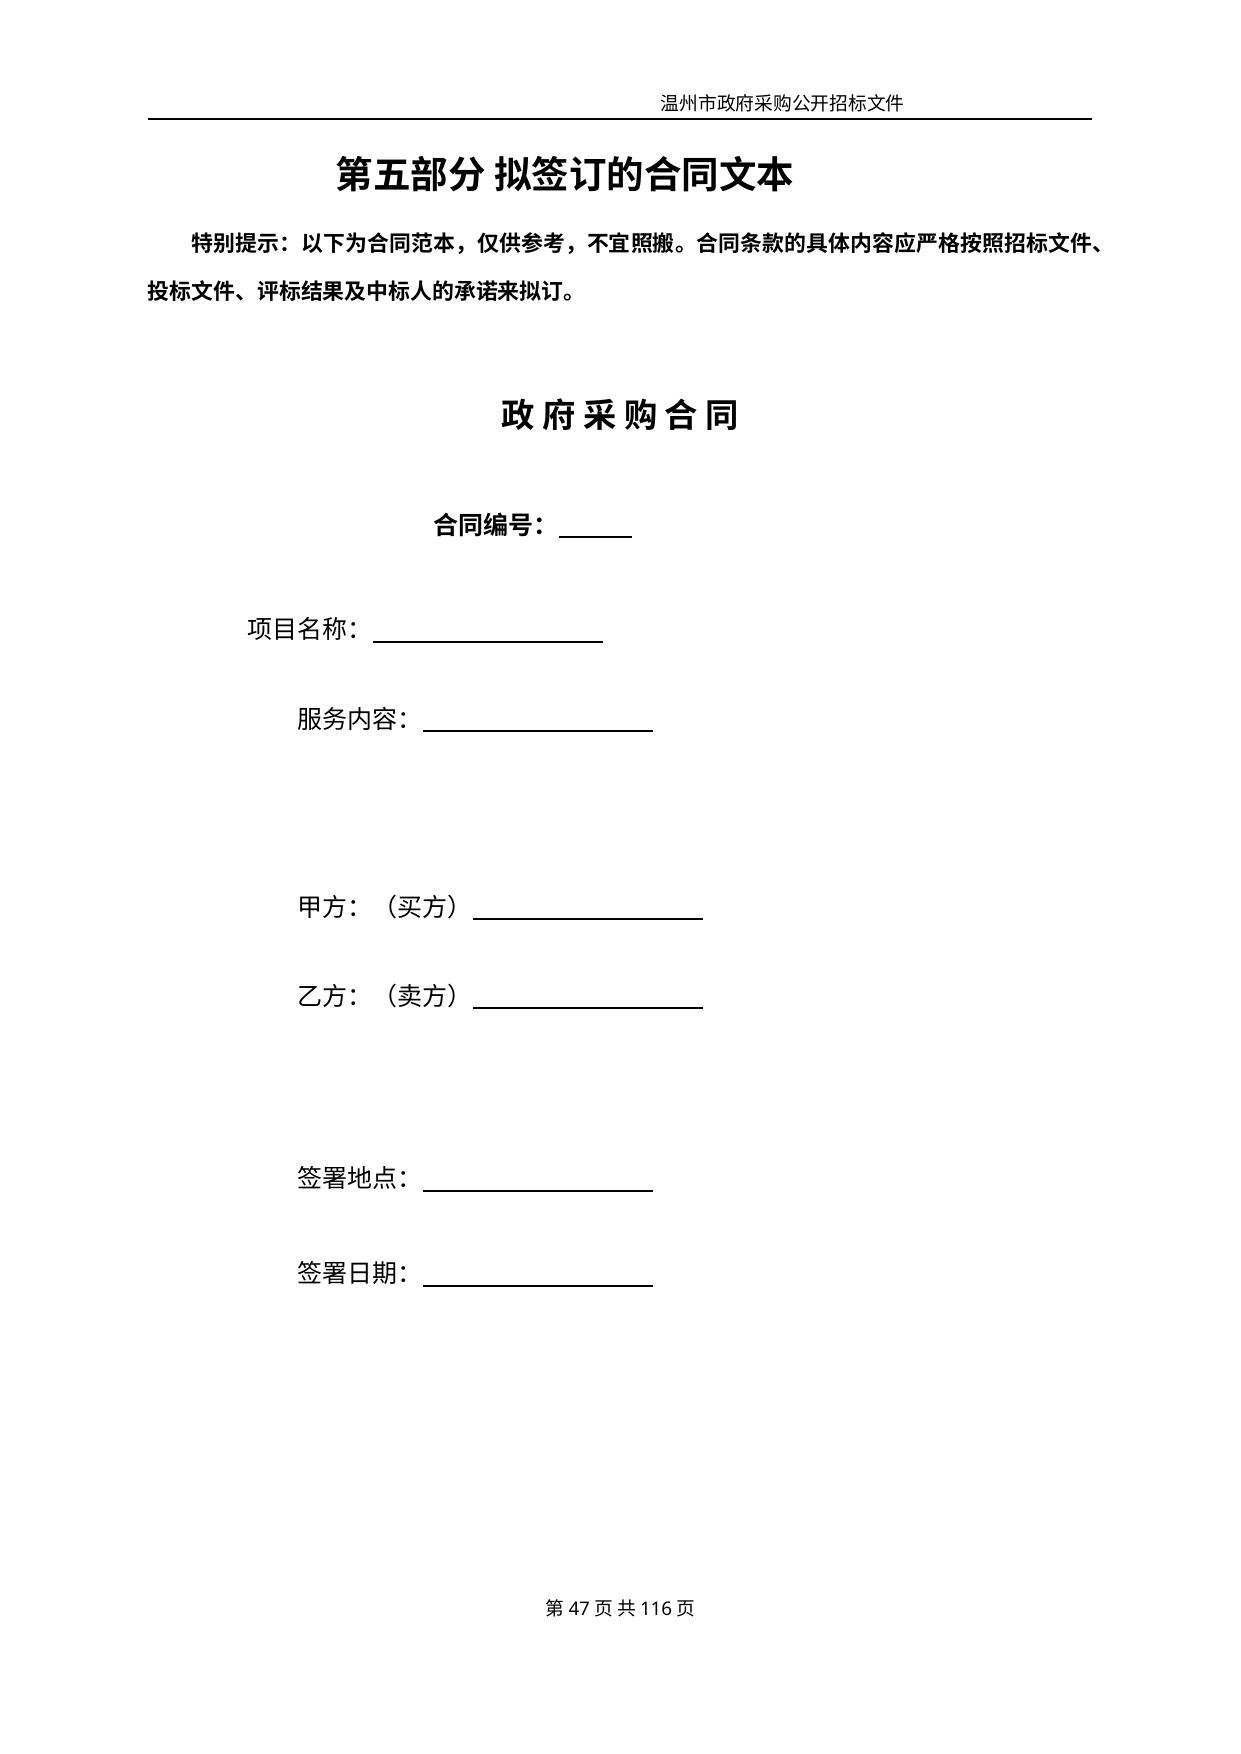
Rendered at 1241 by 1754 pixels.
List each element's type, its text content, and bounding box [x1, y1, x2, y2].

text 第五部分 拟签订的合同文本 [223, 145, 1092, 199]
text 甲方：（买方） [247, 887, 1092, 923]
text 政 府 采 购 合 同 [148, 389, 1092, 437]
text 签署地点： [247, 1159, 1092, 1195]
text 乙方：（卖方） [247, 976, 1092, 1013]
text 合同编号： [148, 505, 1092, 542]
text 项目名称： [148, 610, 1092, 646]
text 特别提示：以下为合同范本，仅供参考，不宜照搬。合同条款的具体内容应严格按照招标文件、投标文件、评标结果及中标人的承诺来拟订。 [148, 226, 1092, 306]
text 服务内容： [247, 699, 1092, 735]
text 签署日期： [247, 1254, 1092, 1290]
